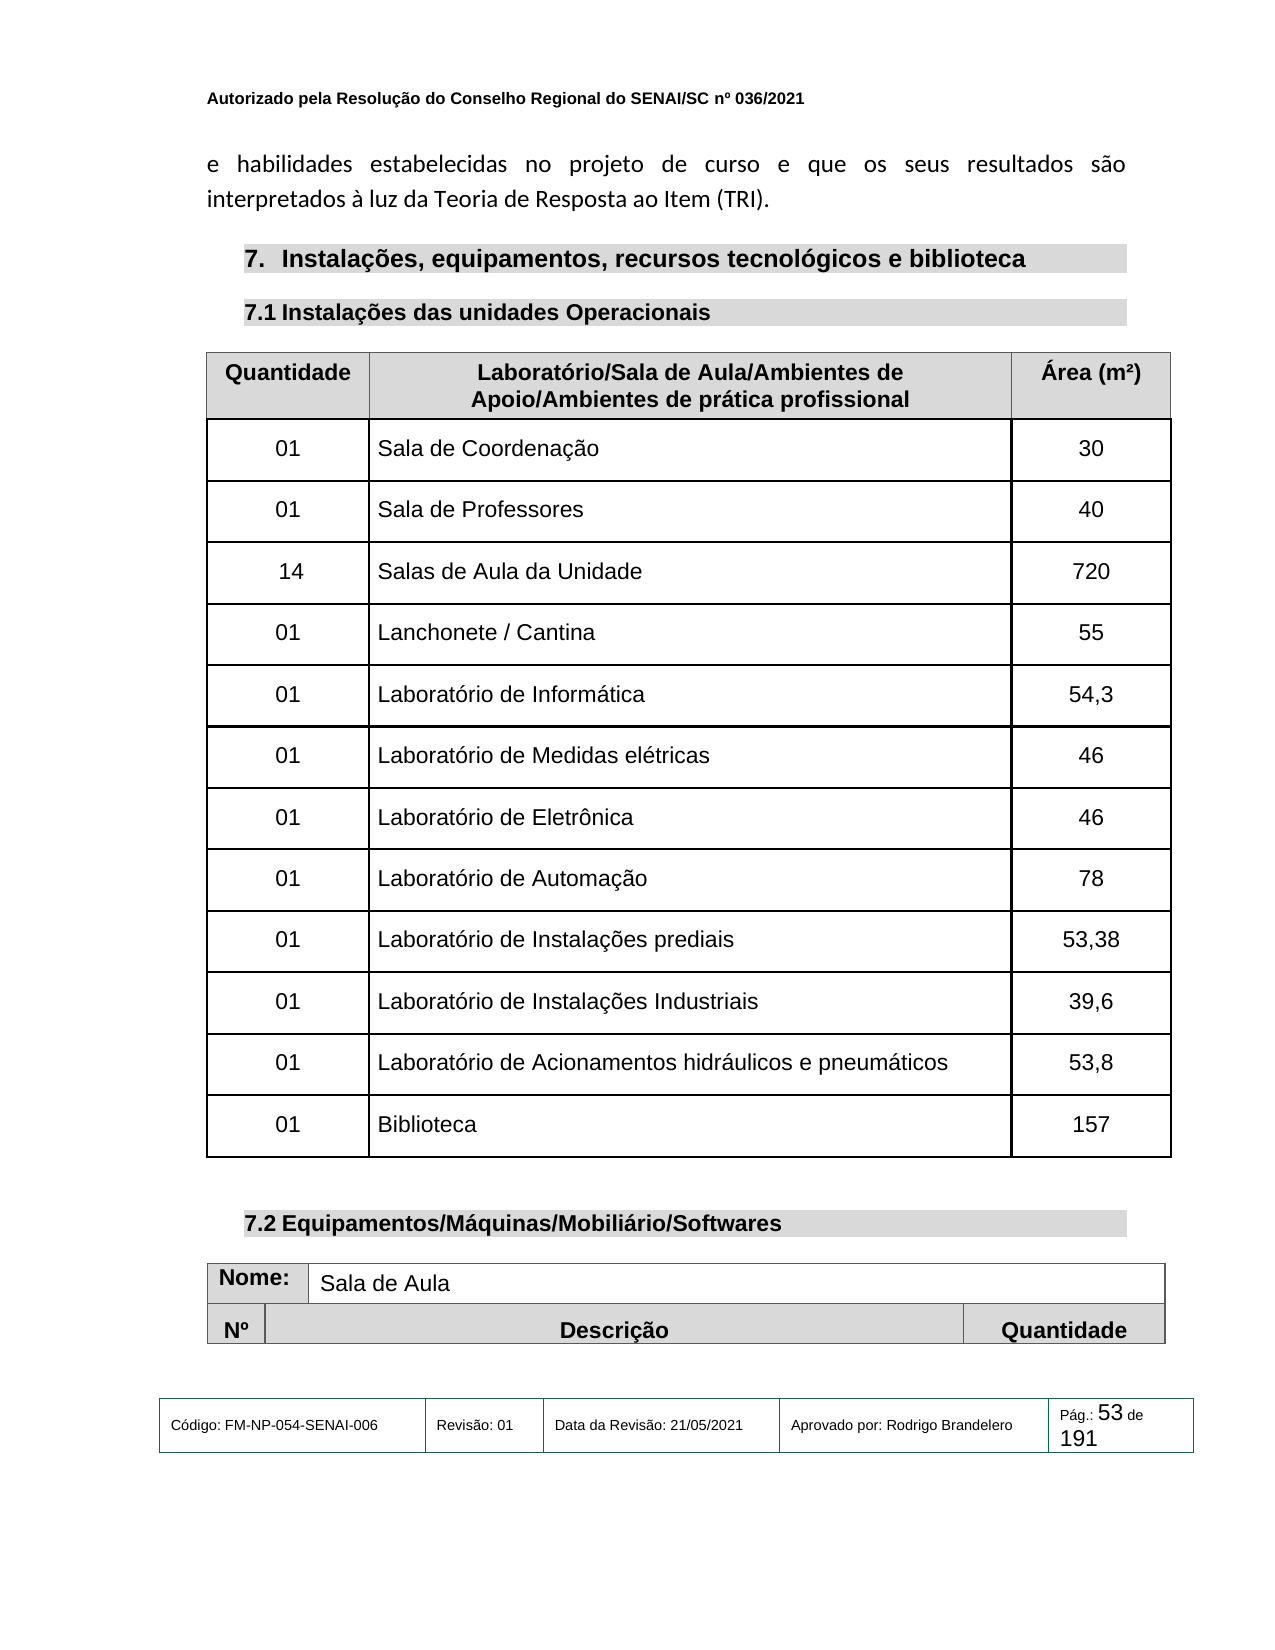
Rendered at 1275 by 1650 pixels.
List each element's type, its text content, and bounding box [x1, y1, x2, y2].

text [207, 148, 1127, 213]
table_cell 01 [208, 666, 368, 725]
table_cell Laboratório de Automação [370, 850, 1010, 910]
table_header Nome: [208, 1264, 308, 1303]
table_header Quantidade [207, 353, 369, 418]
table_cell Descrição [266, 1304, 963, 1343]
table_cell 39,6 [1013, 973, 1170, 1033]
table_header Laboratório/Sala de Aula/Ambientes de Apoio/Ambientes de prática profissional [370, 353, 1011, 418]
table_cell 01 [208, 420, 368, 479]
table_cell Sala de Professores [370, 482, 1010, 541]
table_cell 01 [208, 728, 368, 787]
table_cell 14 [208, 543, 368, 602]
table_header Área (m²) [1012, 353, 1170, 418]
table_cell 01 [208, 912, 368, 971]
table_cell 01 [208, 789, 368, 848]
table_cell Laboratório de Instalações Industriais [370, 973, 1010, 1033]
table_cell 55 [1013, 605, 1170, 664]
table_cell 01 [208, 482, 368, 541]
list Instalações, equipamentos, recursos tecnológicos e biblioteca [244, 244, 1127, 273]
table_cell 01 [208, 973, 368, 1033]
list Instalações das unidades Operacionais [244, 299, 1127, 326]
table_cell 46 [1013, 728, 1170, 787]
table_cell 01 [208, 850, 368, 910]
table_cell 01 [208, 1096, 368, 1156]
table_cell 30 [1013, 420, 1170, 479]
table_header Sala de Aula [309, 1264, 1164, 1303]
table_cell 01 [208, 605, 368, 664]
table_cell Biblioteca [370, 1096, 1010, 1156]
table_cell 78 [1013, 850, 1170, 910]
table_cell Lanchonete / Cantina [370, 605, 1010, 664]
table_cell Nº [208, 1304, 264, 1343]
table_cell Quantidade [964, 1304, 1164, 1343]
table_cell 53,8 [1013, 1035, 1170, 1094]
list Equipamentos/Máquinas/Mobiliário/Softwares [244, 1210, 1127, 1237]
table_cell 53,38 [1013, 912, 1170, 971]
table_cell 54,3 [1013, 666, 1170, 725]
table_cell 46 [1013, 789, 1170, 848]
table_cell Laboratório de Instalações prediais [370, 912, 1010, 971]
table_cell Laboratório de Eletrônica [370, 789, 1010, 848]
table_cell 01 [208, 1035, 368, 1094]
table_cell Sala de Coordenação [370, 420, 1010, 479]
table_cell 40 [1013, 482, 1170, 541]
table_cell Laboratório de Medidas elétricas [370, 728, 1010, 787]
table_cell Laboratório de Acionamentos hidráulicos e pneumáticos [370, 1035, 1010, 1094]
table_cell 157 [1013, 1096, 1170, 1156]
table_cell 720 [1013, 543, 1170, 602]
table_cell Laboratório de Informática [370, 666, 1010, 725]
table_cell Salas de Aula da Unidade [370, 543, 1010, 602]
